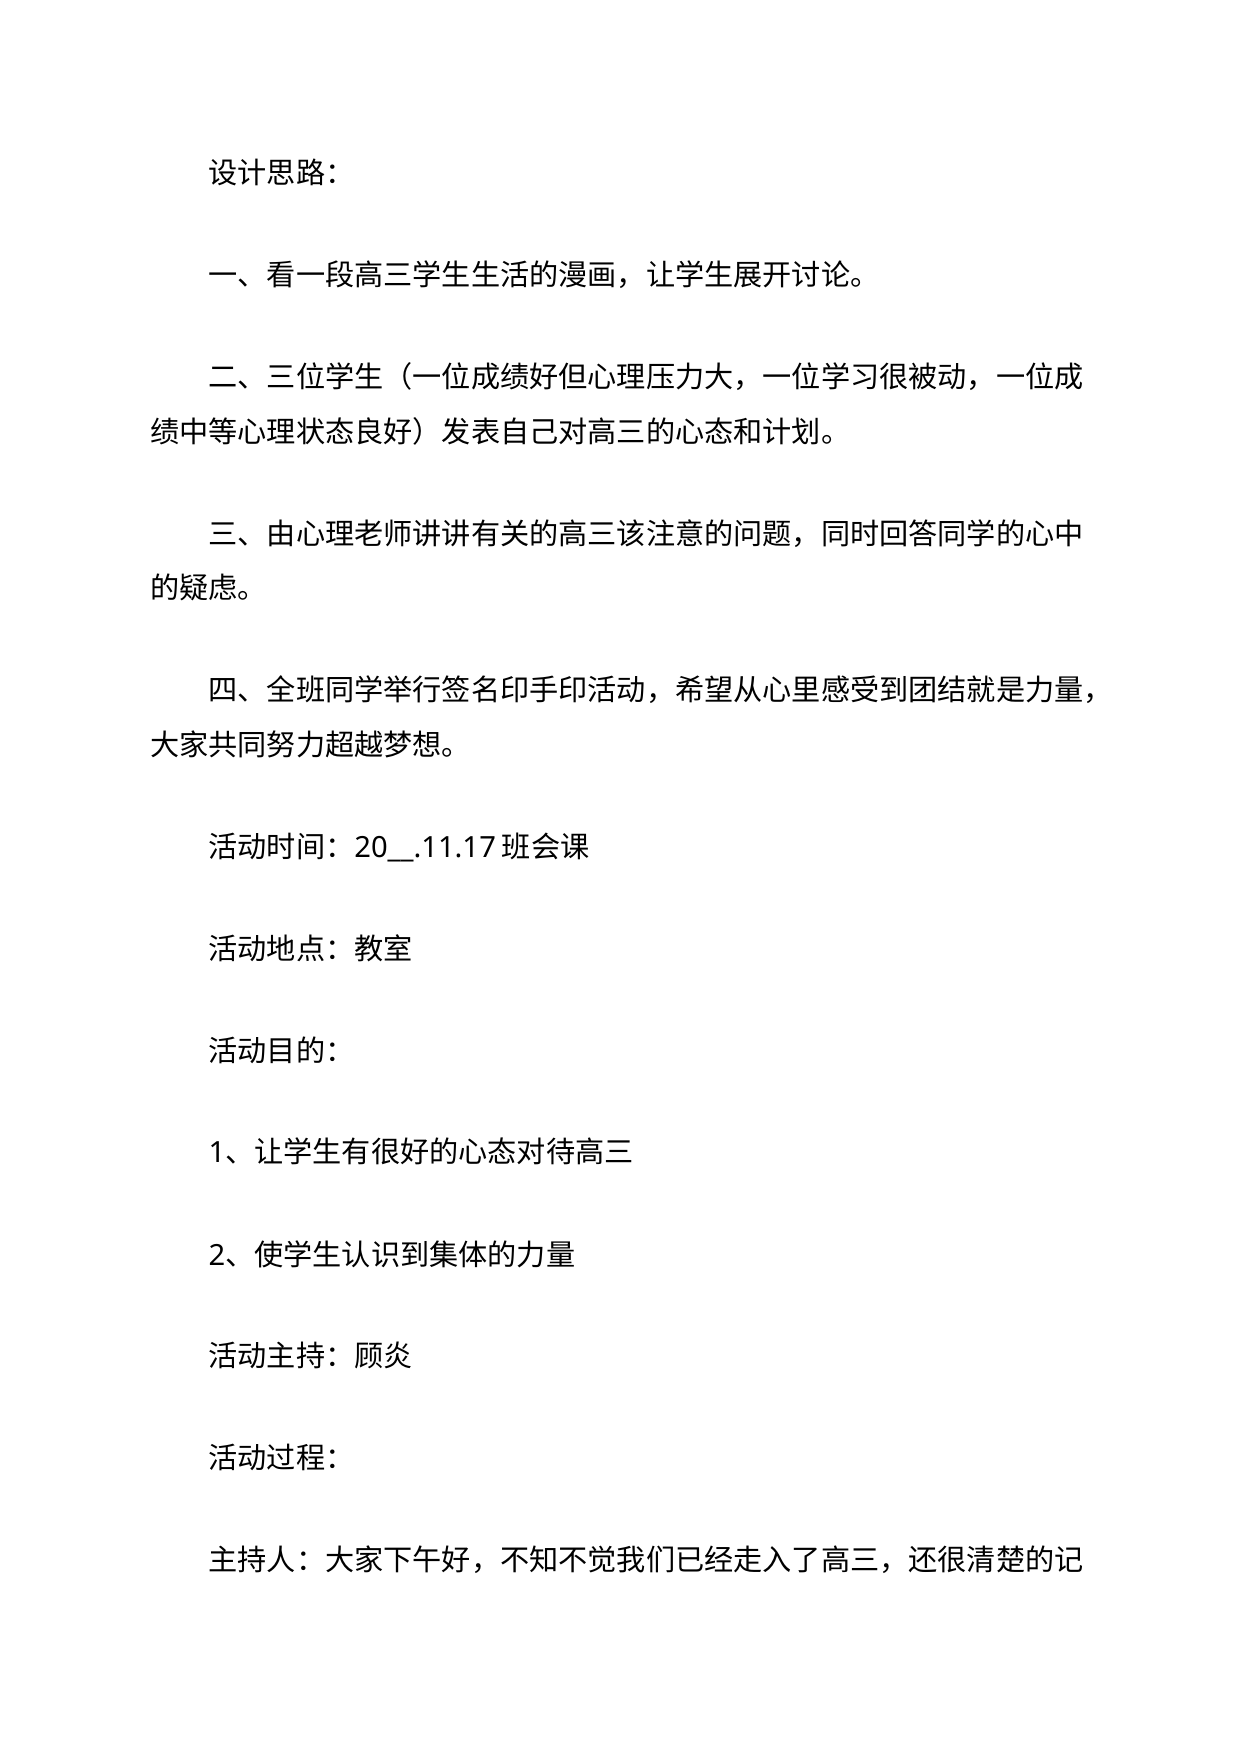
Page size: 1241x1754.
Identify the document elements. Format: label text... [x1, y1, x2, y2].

text 活动时间：20__.11.17班会课 [150, 823, 1090, 866]
text 1、让学生有很好的心态对待高三 [150, 1129, 1090, 1171]
text 一、看一段高三学生生活的漫画，让学生展开讨论。 [150, 252, 1090, 294]
text 活动目的： [150, 1027, 1090, 1069]
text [150, 1537, 1090, 1579]
text 活动主持：顾炎 [150, 1333, 1090, 1375]
text 三、由心理老师讲讲有关的高三该注意的问题，同时回答同学的心中的疑虑。 [150, 510, 1090, 607]
text 二、三位学生（一位成绩好但心理压力大，一位学习很被动，一位成绩中等心理状态良好）发表自己对高三的心态和计划。 [150, 353, 1090, 451]
text 四、全班同学举行签名印手印活动，希望从心里感受到团结就是力量，大家共同努力超越梦想。 [150, 667, 1090, 764]
text 设计思路： [150, 150, 1090, 192]
text 活动地点：教室 [150, 926, 1090, 968]
text 2、使学生认识到集体的力量 [150, 1231, 1090, 1273]
text 活动过程： [150, 1435, 1090, 1477]
